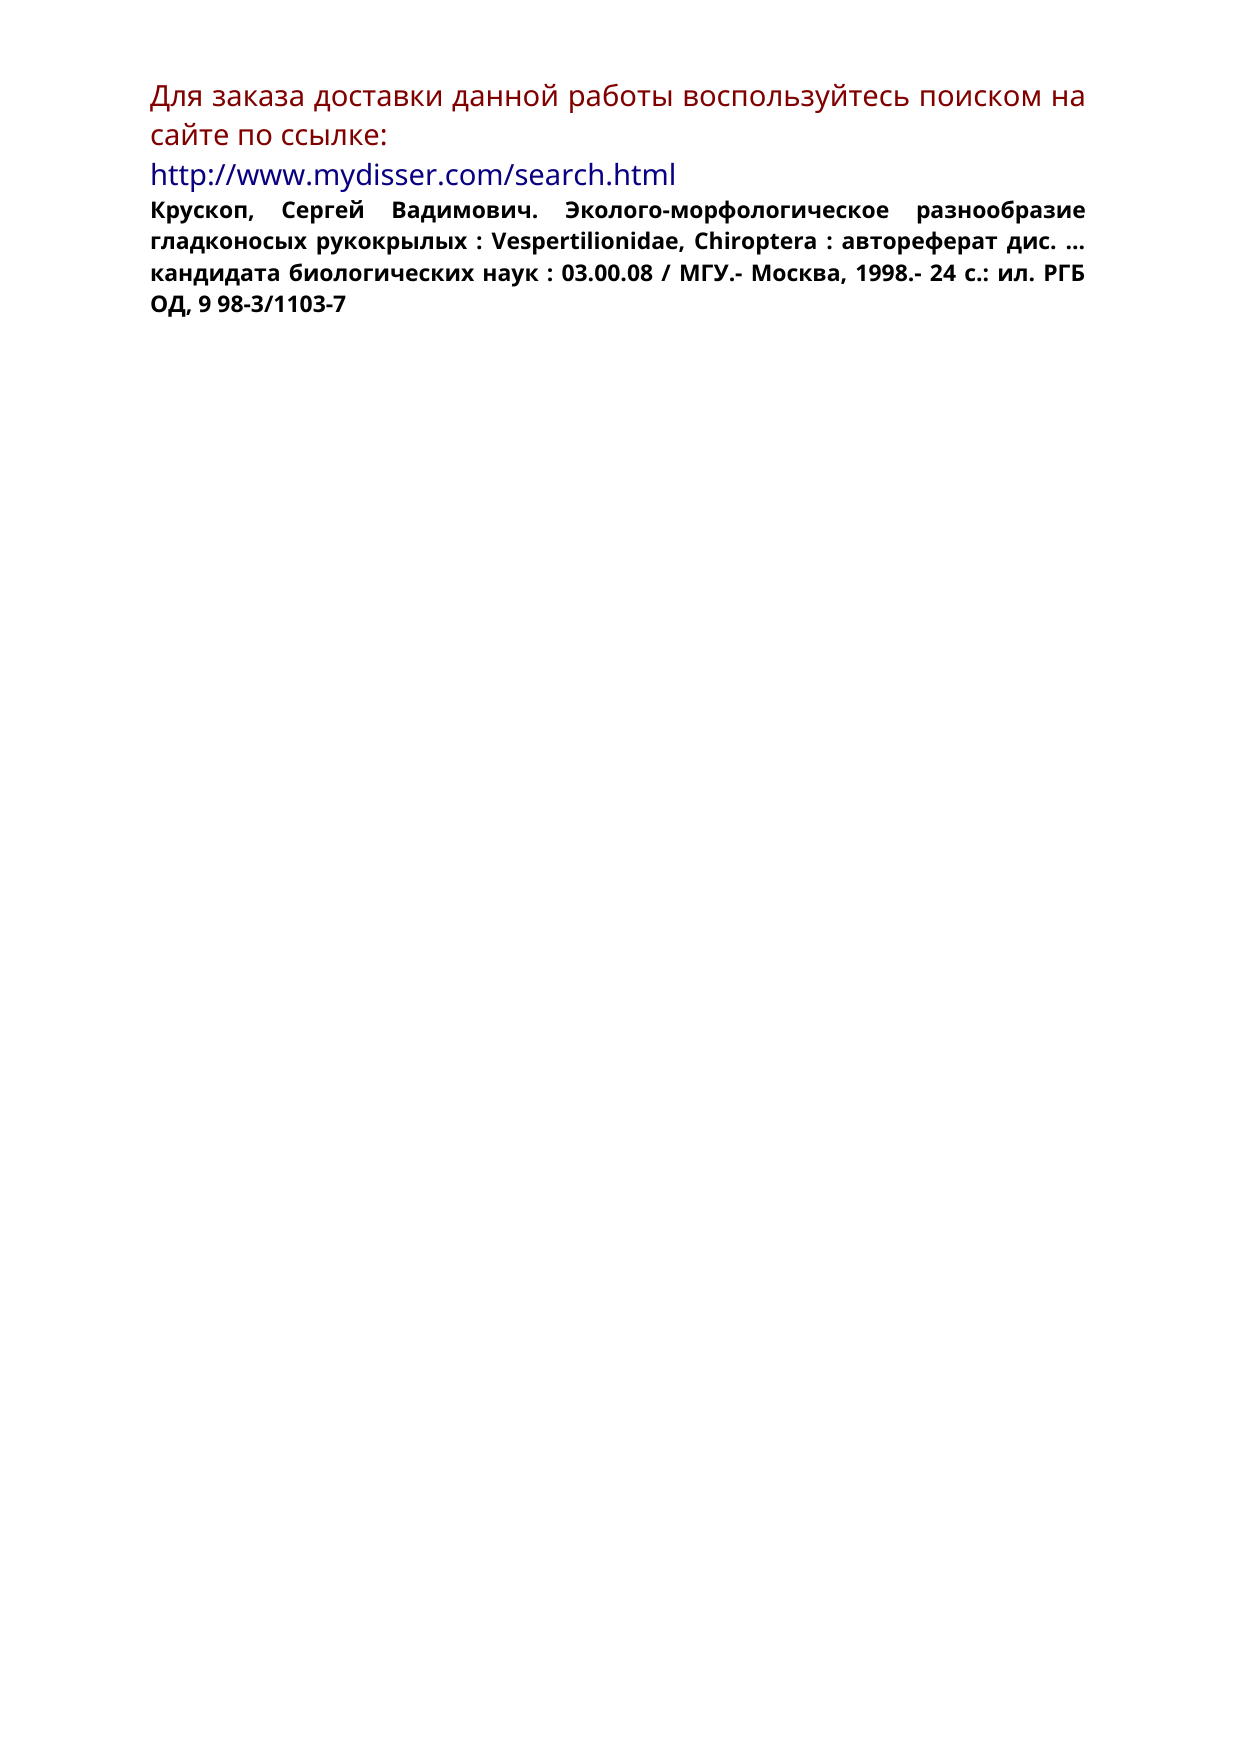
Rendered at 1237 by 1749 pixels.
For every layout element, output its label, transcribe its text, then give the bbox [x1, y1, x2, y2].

text Крускоп, Сергей Вадимович. Эколого-морфологическое разнообразие гладконосых рукокрылых : Vespertilionidae, Chiroptera : автореферат дис. ... кандидата биологических наук : 03.00.08 / МГУ.- Москва, 1998.- 24 с.: ил. РГБ ОД, 9 98-3/1103-7 [150, 194, 1086, 319]
